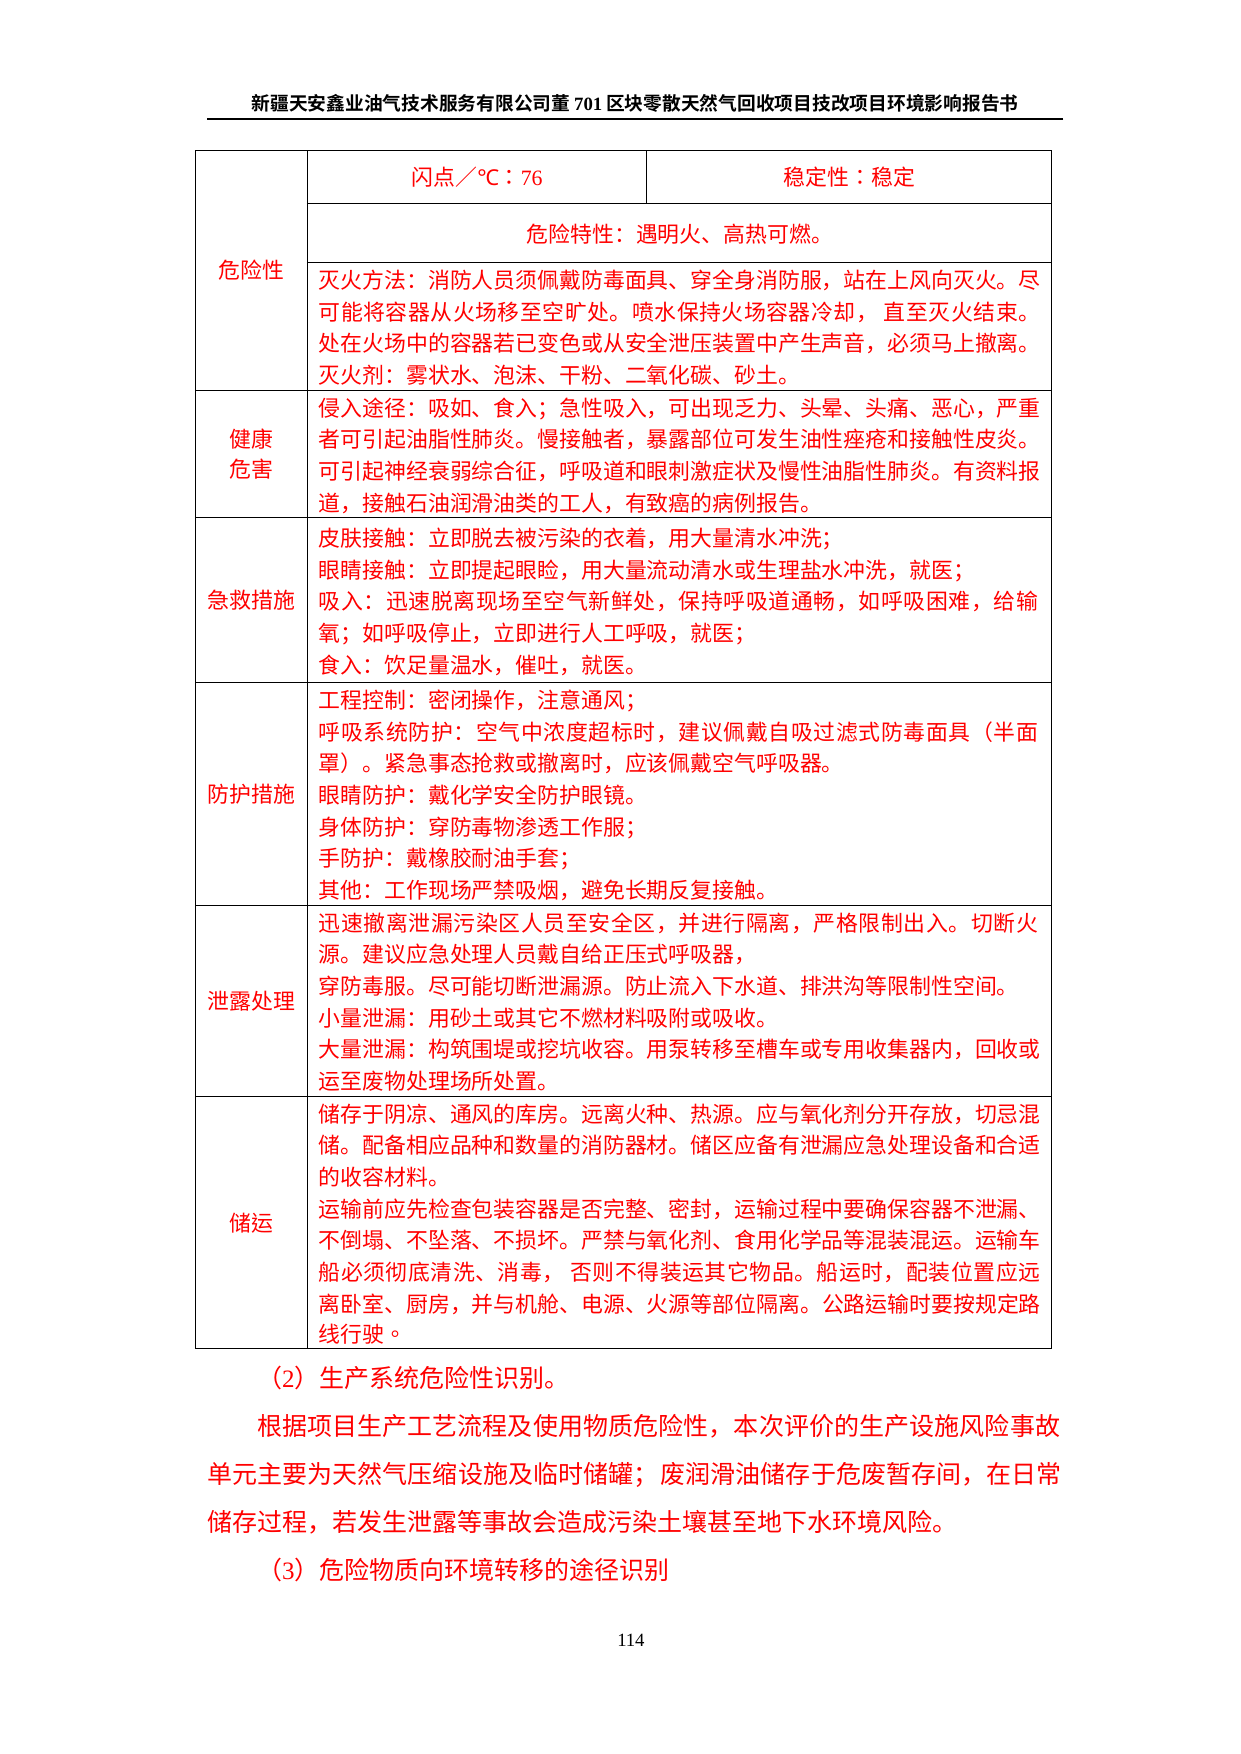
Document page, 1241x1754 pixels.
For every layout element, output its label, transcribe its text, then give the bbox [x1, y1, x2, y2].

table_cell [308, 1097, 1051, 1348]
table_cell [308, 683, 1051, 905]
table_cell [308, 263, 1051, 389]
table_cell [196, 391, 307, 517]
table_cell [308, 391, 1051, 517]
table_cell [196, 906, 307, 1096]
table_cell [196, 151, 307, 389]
text 根据项目生产工艺流程及使用物质危险性，本次评价的生产设施风险事故单元主要为天然气压缩设施及临时储罐；废润滑油储存于危废暂存间，在日常储存过程，若发生泄露等事故会造成污染土壤甚至地下水环境风险。 [207, 1397, 1063, 1541]
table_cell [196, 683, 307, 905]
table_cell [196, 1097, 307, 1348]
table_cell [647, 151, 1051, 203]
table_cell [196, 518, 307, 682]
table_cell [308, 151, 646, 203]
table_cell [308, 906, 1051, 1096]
text （2）生产系统危险性识别。 [207, 1349, 1063, 1397]
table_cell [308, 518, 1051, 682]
text （3）危险物质向环境转移的途径识别 [207, 1541, 1063, 1589]
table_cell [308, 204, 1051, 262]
